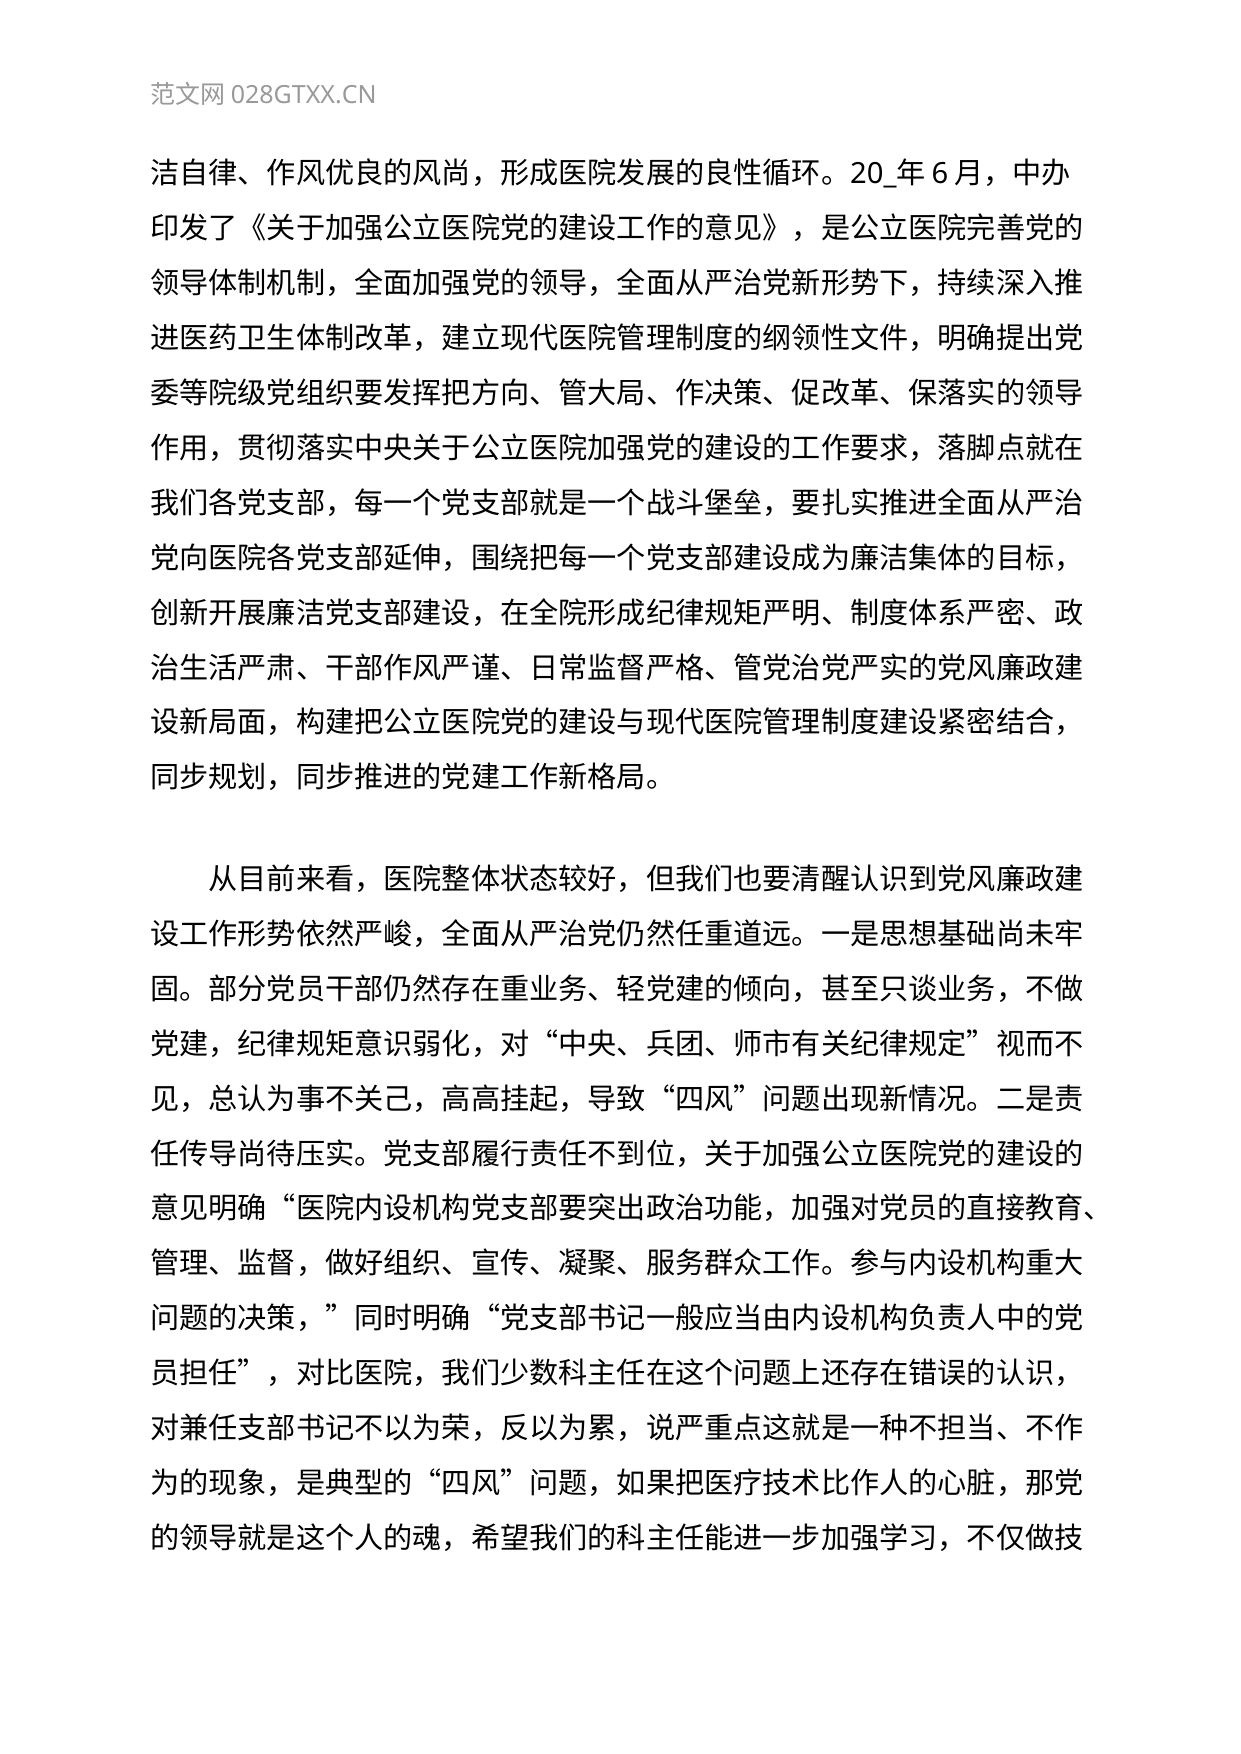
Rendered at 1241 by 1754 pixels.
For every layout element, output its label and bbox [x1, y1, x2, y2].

text [150, 856, 1090, 1557]
text [150, 150, 1090, 796]
